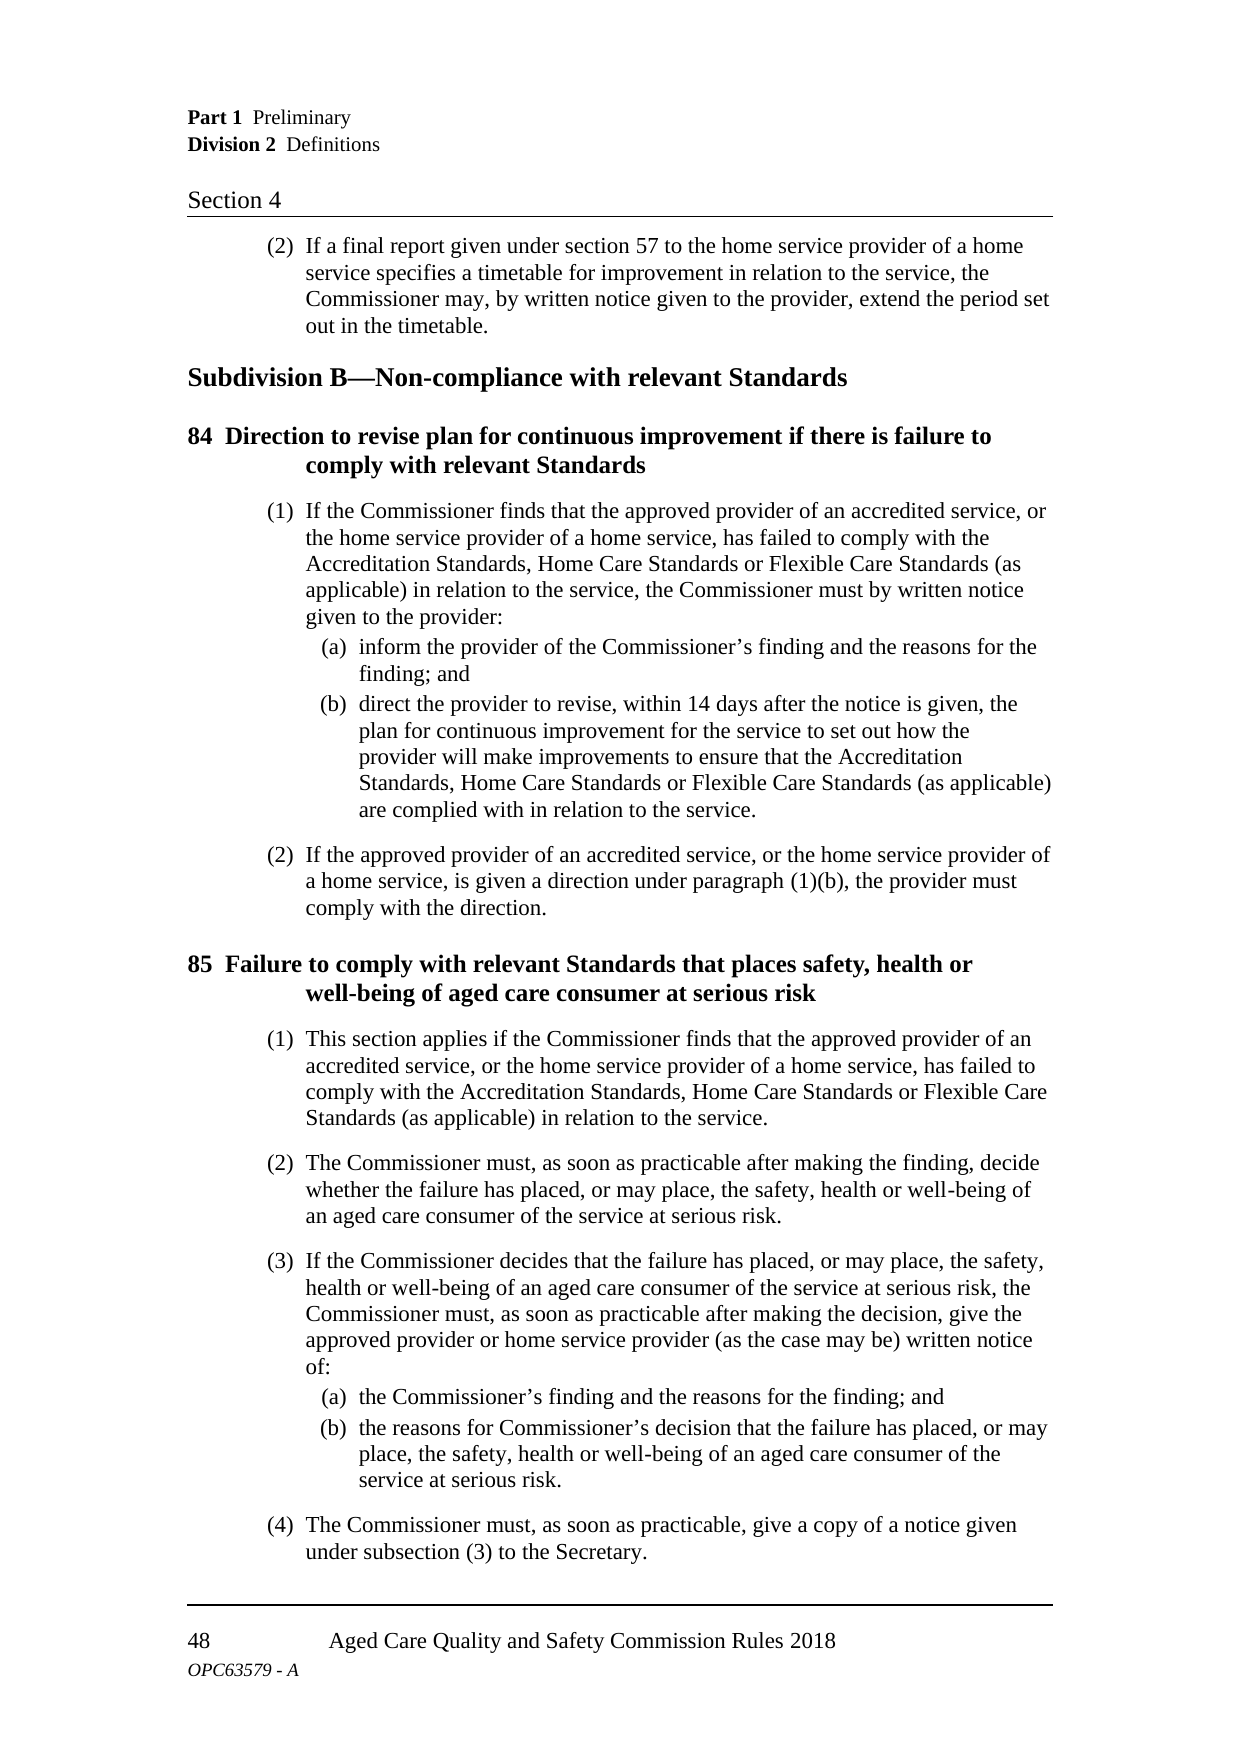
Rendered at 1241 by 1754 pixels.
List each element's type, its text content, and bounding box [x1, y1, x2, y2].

text (a) inform the provider of the Commissioner’s finding and the reasons for the finding; and [187, 633, 1053, 686]
text (2) The Commissioner must, as soon as practicable after making the finding, decide whether the failure has placed, or may place, the safety, health or well-being of an aged care consumer of the service at serious risk. [187, 1149, 1053, 1228]
text 84 Direction to revise plan for continuous improvement if there is failure to comply with relevant Standards [187, 421, 1053, 479]
text (b) direct the provider to revise, within 14 days after the notice is given, the plan for continuous improvement for the service to set out how the provider will make improvements to ensure that the Accreditation Standards, Home Care Standards or Flexible Care Standards (as applicable) are complied with in relation to the service. [187, 690, 1053, 822]
text (2) If a final report given under section 57 to the home service provider of a home service specifies a timetable for improvement in relation to the service, the Commissioner may, by written notice given to the provider, extend the period set out in the timetable. [187, 233, 1053, 338]
text (1) This section applies if the Commissioner finds that the approved provider of an accredited service, or the home service provider of a home service, has failed to comply with the Accreditation Standards, Home Care Standards or Flexible Care Standards (as applicable) in relation to the service. [187, 1025, 1053, 1131]
text (2) If the approved provider of an accredited service, or the home service provider of a home service, is given a direction under paragraph (1)(b), the provider must comply with the direction. [187, 841, 1053, 920]
text (b) the reasons for Commissioner’s decision that the failure has placed, or may place, the safety, health or well-being of an aged care consumer of the service at serious risk. [187, 1414, 1053, 1493]
text Subdivision B—Non-compliance with relevant Standards [187, 361, 1053, 392]
text (4) The Commissioner must, as soon as practicable, give a copy of a notice given under subsection (3) to the Secretary. [187, 1512, 1053, 1564]
text (1) If the Commissioner finds that the approved provider of an accredited service, or the home service provider of a home service, has failed to comply with the Accreditation Standards, Home Care Standards or Flexible Care Standards (as applicable) in relation to the service, the Commissioner must by written notice given to the provider: [187, 497, 1053, 629]
text (a) the Commissioner’s finding and the reasons for the finding; and [187, 1383, 1053, 1409]
text (3) If the Commissioner decides that the failure has placed, or may place, the safety, health or well-being of an aged care consumer of the service at serious risk, the Commissioner must, as soon as practicable after making the decision, give the approved provider or home service provider (as the case may be) written notice of: [187, 1247, 1053, 1379]
text 85 Failure to comply with relevant Standards that places safety, health or well-being of aged care consumer at serious risk [187, 949, 1053, 1007]
